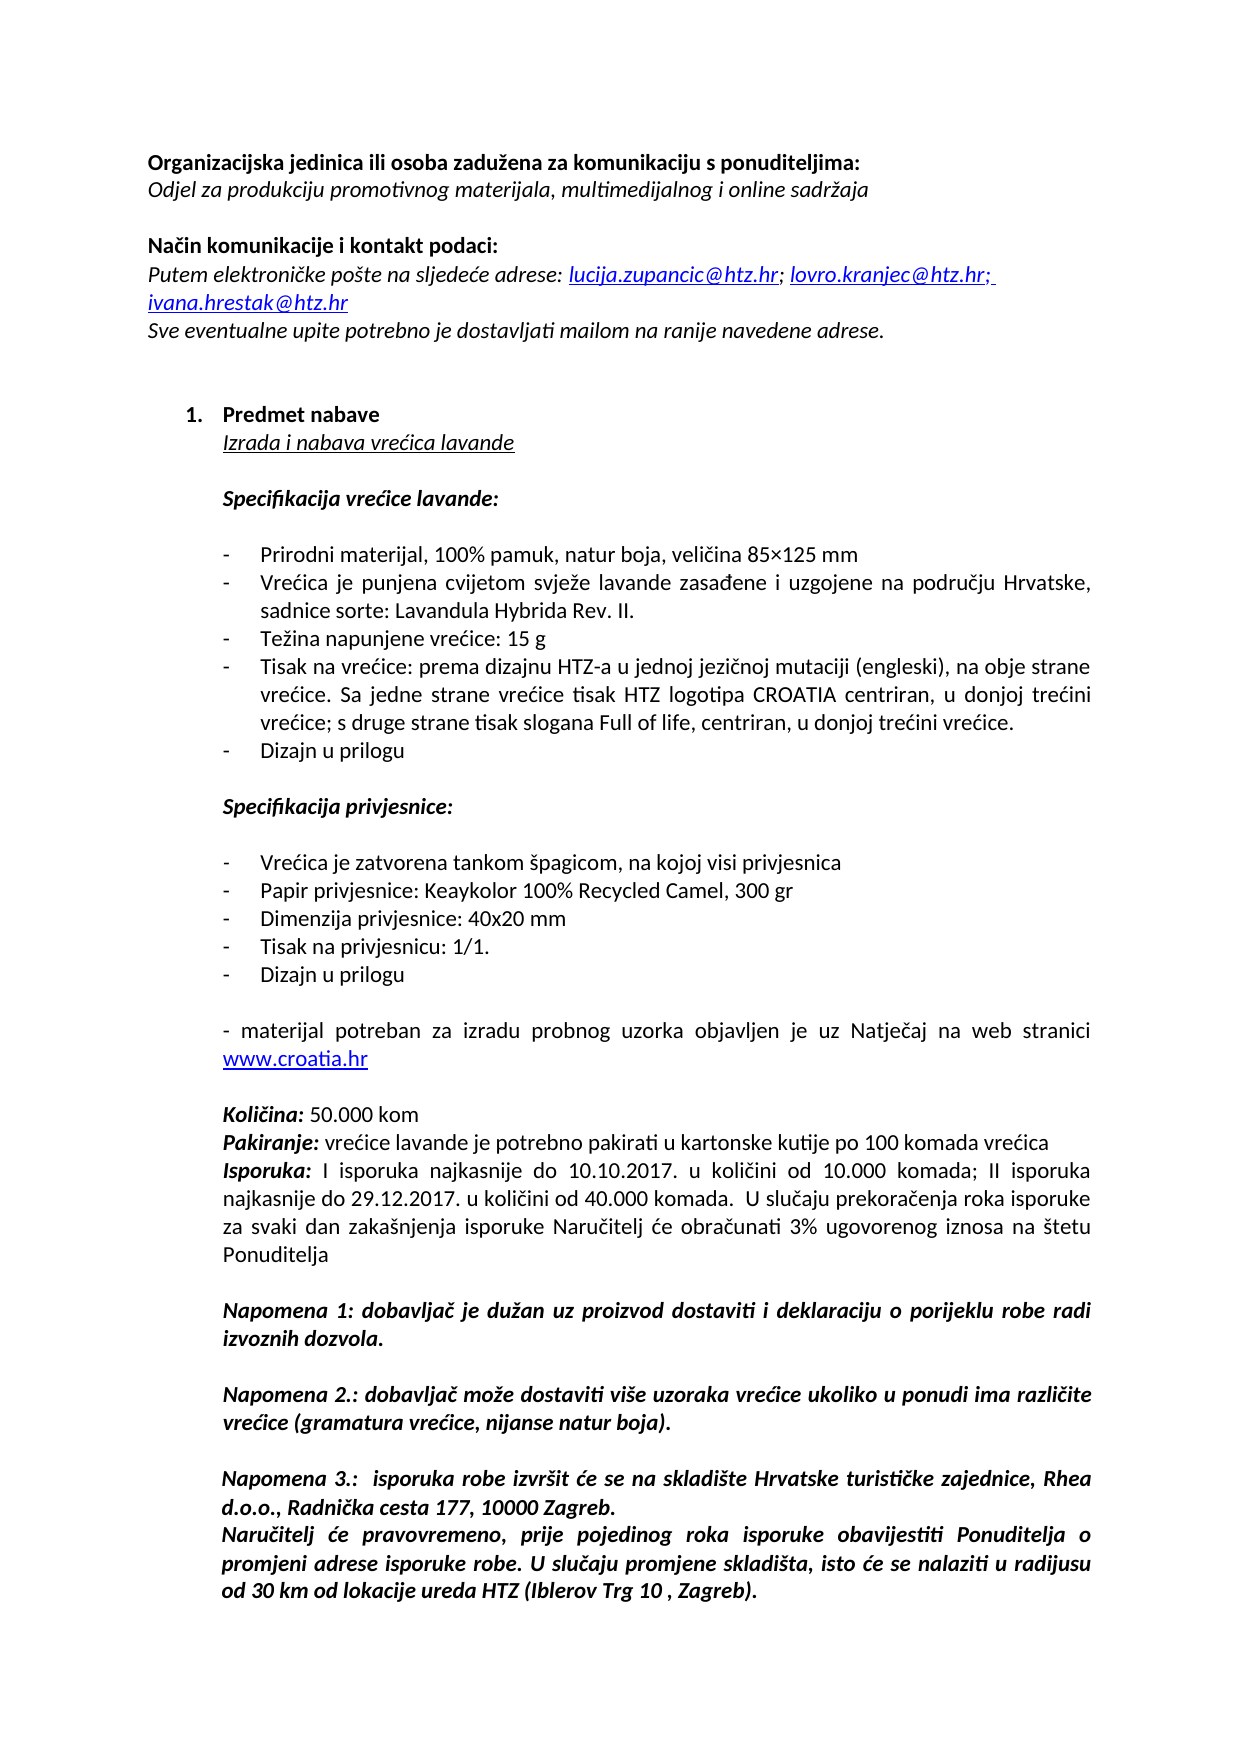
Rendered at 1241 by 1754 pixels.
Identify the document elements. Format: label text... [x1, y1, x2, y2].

list Pakiranje: vrećice lavande je potrebno pakirati u kartonske kutije po 100 komada vrećica [223, 1128, 1093, 1156]
text Sve eventualne upite potrebno je dostavljati mailom na ranije navedene adrese. [148, 316, 1093, 344]
list Težina napunjene vrećice: 15 g [223, 624, 1093, 652]
text Odjel za produkciju promotivnog materijala, multimedijalnog i online sadržaja [148, 176, 1093, 204]
list Vrećica je zatvorena tankom špagicom, na kojoj visi privjesnica [223, 848, 1093, 876]
list Dizajn u prilogu [223, 736, 1093, 764]
list Tisak na privjesnicu: 1/1. [223, 932, 1093, 960]
text Napomena 3.: isporuka robe izvršit će se na skladište Hrvatske turističke zajednice, Rhea d.o.o., Radnička cesta 177, 10000 Zagreb. [221, 1464, 1093, 1521]
list Vrećica je punjena cvijetom svježe lavande zasađene i uzgojene na području Hrvatske, sadnice sorte: Lavandula Hybrida Rev. II. [223, 568, 1093, 624]
list Specifikacija vrećice lavande: [223, 484, 1093, 512]
list Dizajn u prilogu [223, 960, 1093, 988]
text Putem elektroničke pošte na sljedeće adrese: lucija.zupancic@htz.hr; lovro.kranjec@htz.hr; [148, 260, 1093, 288]
list Dimenzija privjesnice: 40x20 mm [223, 904, 1093, 932]
list Tisak na vrećice: prema dizajnu HTZ-a u jednoj jezičnoj mutaciji (engleski), na obje strane vrećice. Sa jedne strane vrećice tisak HTZ logotipa CROATIA centriran, u donjoj trećini vrećice; s druge strane tisak slogana Full of life, centriran, u donjoj trećini vrećice. [223, 652, 1093, 736]
list Specifikacija privjesnice: [223, 792, 1093, 820]
text Organizacijska jedinica ili osoba zadužena za komunikaciju s ponuditeljima: [148, 148, 1093, 176]
list Predmet nabave [185, 400, 1093, 428]
list Napomena 2.: dobavljač može dostaviti više uzoraka vrećice ukoliko u ponudi ima različite vrećice (gramatura vrećice, nijanse natur boja). [223, 1381, 1093, 1437]
list Prirodni materijal, 100% pamuk, natur boja, veličina 85×125 mm [223, 540, 1093, 568]
list Papir privjesnice: Keaykolor 100% Recycled Camel, 300 gr [223, 876, 1093, 904]
text ivana.hrestak@htz.hr [148, 288, 1093, 316]
list Količina: 50.000 kom [223, 1100, 1093, 1128]
list Napomena 1: dobavljač je dužan uz proizvod dostaviti i deklaraciju o porijeklu robe radi izvoznih dozvola. [223, 1296, 1093, 1352]
list - materijal potreban za izradu probnog uzorka objavljen je uz Natječaj na web stranici www.croatia.hr [223, 1016, 1093, 1072]
text Naručitelj će pravovremeno, prije pojedinog roka isporuke obavijestiti Ponuditelja o promjeni adrese isporuke robe. U slučaju promjene skladišta, isto će se nalaziti u radijusu od 30 km od lokacije ureda HTZ (Iblerov Trg 10 , Zagreb). [221, 1521, 1093, 1605]
list Isporuka: I isporuka najkasnije do 10.10.2017. u količini od 10.000 komada; II isporuka najkasnije do 29.12.2017. u količini od 40.000 komada. U slučaju prekoračenja roka isporuke za svaki dan zakašnjenja isporuke Naručitelj će obračunati 3% ugovorenog iznosa na štetu Ponuditelja [223, 1156, 1093, 1268]
text Način komunikacije i kontakt podaci: [148, 232, 1093, 260]
list Izrada i nabava vrećica lavande [223, 428, 1093, 456]
